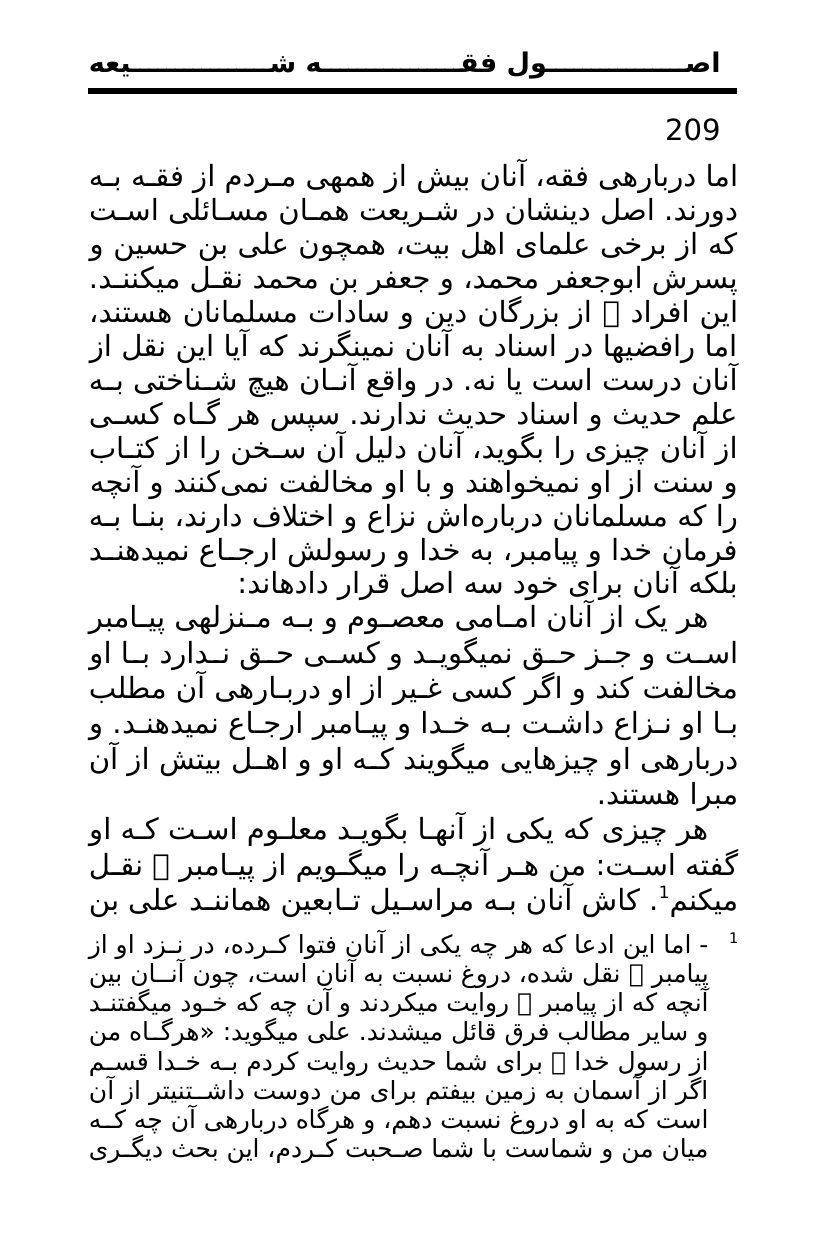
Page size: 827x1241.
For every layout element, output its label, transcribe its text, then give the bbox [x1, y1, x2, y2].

text هر یک از آنان امامی معصوم و به منزله‎ی پیامبر است و جز حق نمی‏گوید و کسی حق ندارد با او مخالفت کند و اگر کسی غیر از او درباره‎ی آن مطلب با او نزاع داشت به خدا و پیامبر ارجاع نمی‏دهند. و درباره‎ی او چیزهایی می‏گویند که او و اهل بیتش از آن مبرا هستند. [89, 601, 738, 811]
text اما درباره‎ی فقه، آنان بیش از همه‎ی مردم از فقه به دورند. اصل دینشان در شریعت همان مسائلی است که از برخی علمای اهل بیت، همچون علی بن حسین و پسرش ابوجعفر محمد، و جعفر بن محمد نقل می‏کنند. این افراد از بزرگان دین و سادات مسلمانان هستند، اما رافضی‏ها در اسناد به آنان نمی‏نگرند که آیا این نقل از آنان درست است یا نه. در واقع آنان هیچ شناختی به علم حدیث و اسناد حدیث ندارند. سپس هر گاه کسی از آنان چیزی را بگوید، آنان دلیل آن سخن را از کتاب و سنت از او نمی‏خواهند و با او مخالفت نمی‌کنند و آن‏چه را که مسلمانان درباره‌اش نزاع و اختلاف دارند، بنا به فرمان خدا و پیامبر، به خدا و رسولش ارجاع نمی‏دهند بلکه آنان برای خود سه اصل قرار داده‏اند: [89, 159, 738, 601]
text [89, 813, 738, 917]
